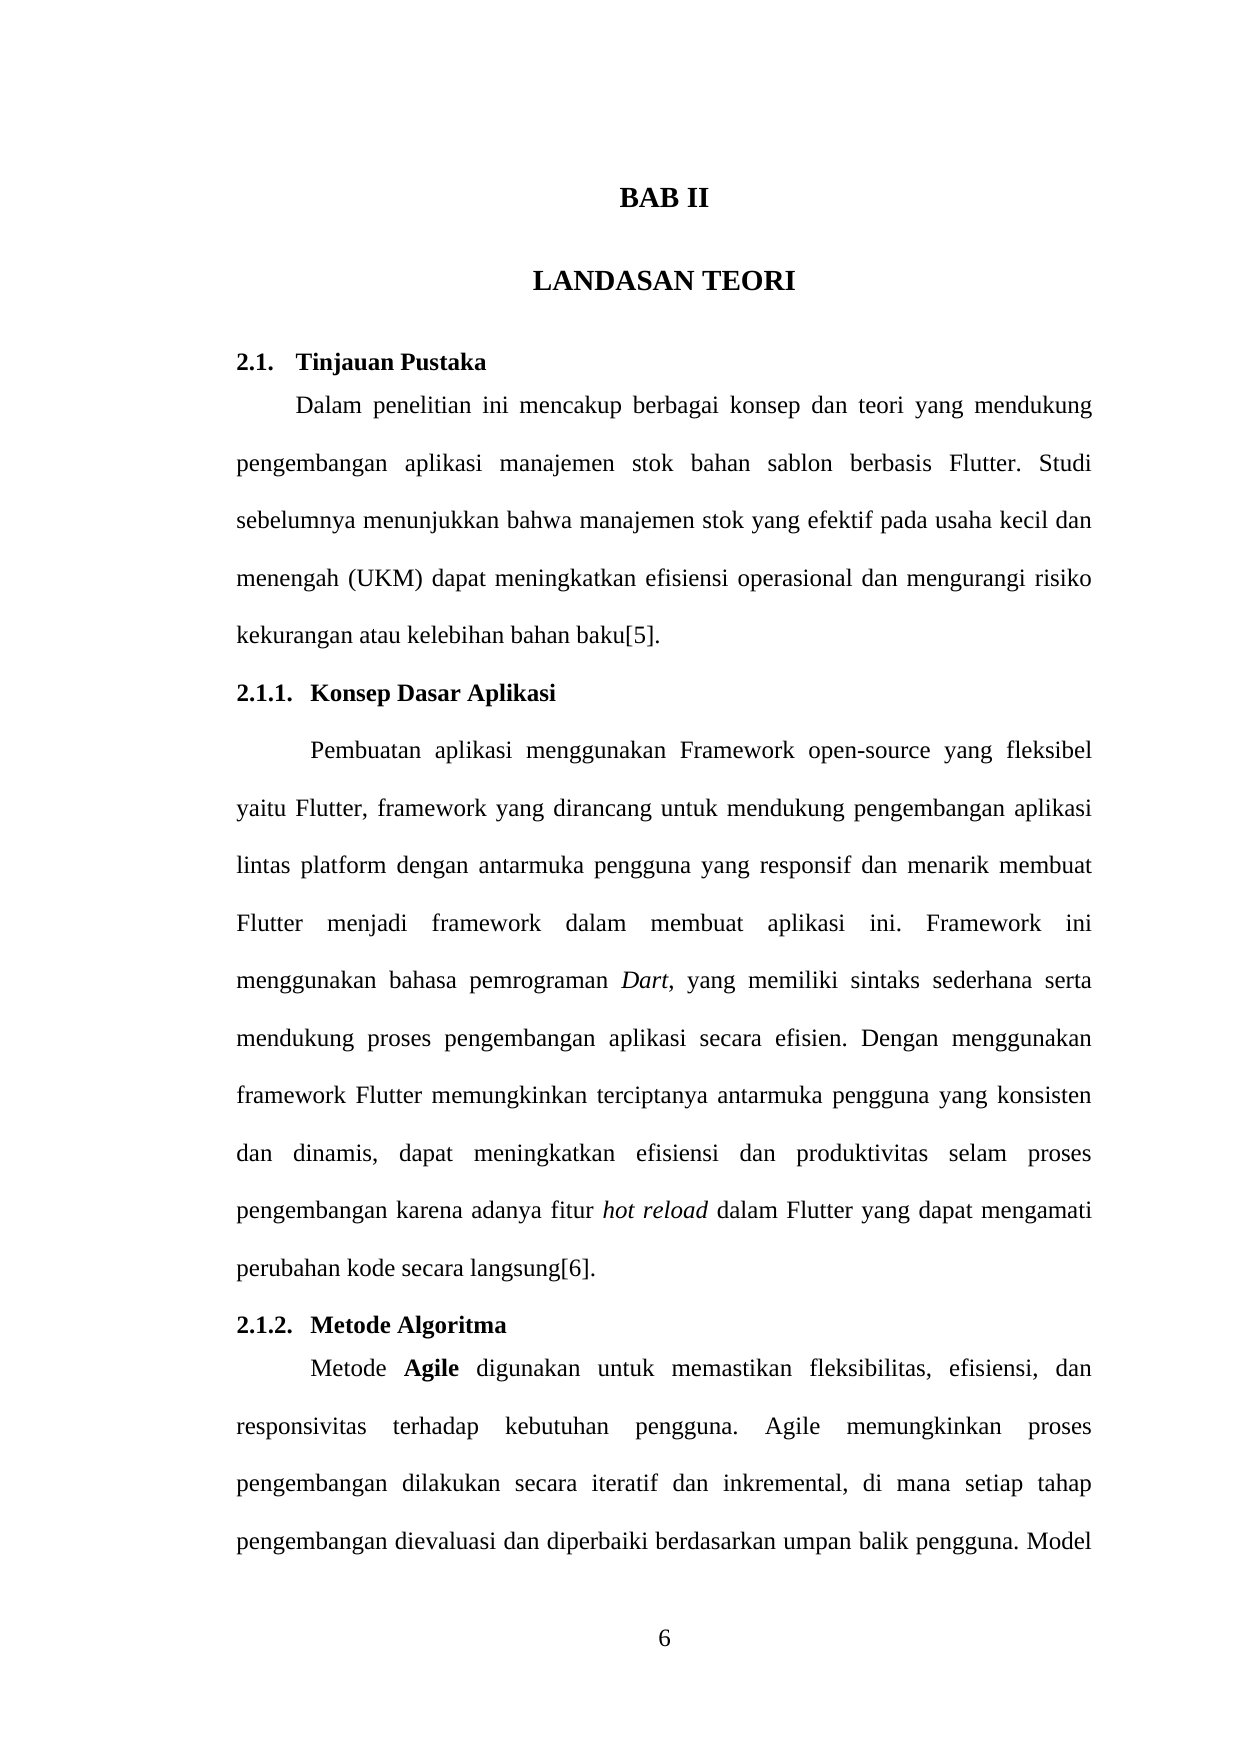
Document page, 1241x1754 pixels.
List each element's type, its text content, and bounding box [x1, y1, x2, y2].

text Tinjauan Pustaka [236, 347, 1092, 376]
subtitle LANDASAN TEORI [236, 263, 1092, 297]
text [236, 1353, 1092, 1555]
text Konsep Dasar Aplikasi [236, 678, 1092, 707]
subtitle BAB II [236, 180, 1092, 213]
text Dalam penelitian ini mencakup berbagai konsep dan teori yang mendukung pengembangan aplikasi manajemen stok bahan sablon berbasis Flutter. Studi sebelumnya menunjukkan bahwa manajemen stok yang efektif pada usaha kecil dan menengah (UKM) dapat meningkatkan efisiensi operasional dan mengurangi risiko kekurangan atau kelebihan bahan baku[5]. [236, 390, 1092, 649]
text Pembuatan aplikasi menggunakan Framework open-source yang fleksibel yaitu Flutter, framework yang dirancang untuk mendukung pengembangan aplikasi lintas platform dengan antarmuka pengguna yang responsif dan menarik membuat Flutter menjadi framework dalam membuat aplikasi ini. Framework ini menggunakan bahasa pemrograman Dart, yang memiliki sintaks sederhana serta mendukung proses pengembangan aplikasi secara efisien. Dengan menggunakan framework Flutter memungkinkan terciptanya antarmuka pengguna yang konsisten dan dinamis, dapat meningkatkan efisiensi dan produktivitas selam proses pengembangan karena adanya fitur hot reload dalam Flutter yang dapat mengamati perubahan kode secara langsung[6]. [236, 735, 1092, 1282]
text Metode Algoritma [236, 1310, 1092, 1339]
